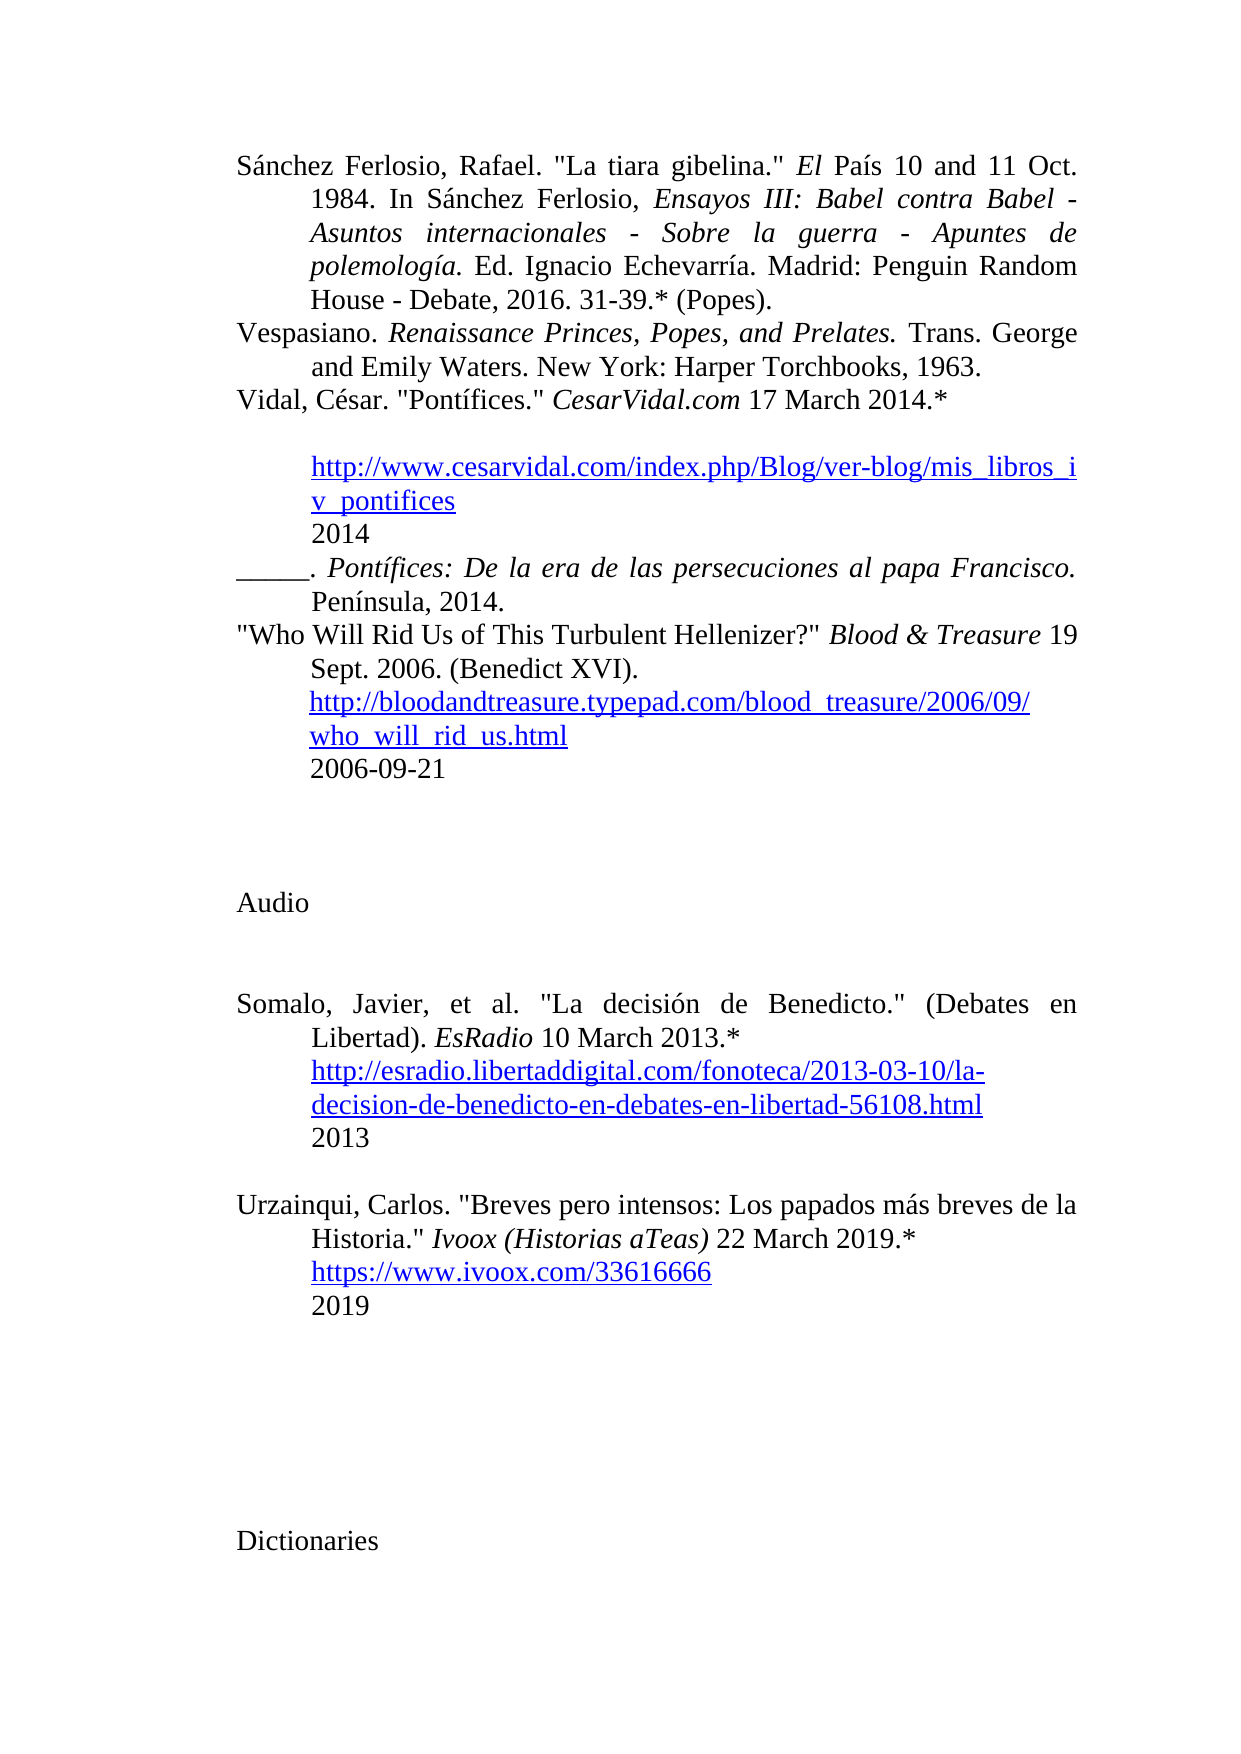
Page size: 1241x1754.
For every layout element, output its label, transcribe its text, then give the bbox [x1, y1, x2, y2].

text https://www.ivoox.com/33616666 [236, 1254, 1078, 1288]
text http://bloodandtreasure.typepad.com/blood_treasure/2006/09/who_will_rid_us.html [309, 684, 1078, 751]
text 2013 [236, 1120, 1078, 1154]
text Sánchez Ferlosio, Rafael. "La tiara gibelina." El País 10 and 11 Oct. 1984. In Sánchez Ferlosio, Ensayos III: Babel contra Babel - Asuntos internacionales - Sobre la guerra - Apuntes de polemología. Ed. Ignacio Echevarría. Madrid: Penguin Random House - Debate, 2016. 31-39.* (Popes). [236, 148, 1078, 315]
text Dictionaries [236, 1523, 1078, 1556]
text 2006-09-21 [236, 751, 1078, 785]
text 2019 [236, 1288, 1078, 1322]
text http://esradio.libertaddigital.com/fonoteca/2013-03-10/la-decision-de-benedicto-en-debates-en-libertad-56108.html [236, 1053, 1078, 1120]
text _____. Pontífices: De la era de las persecuciones al papa Francisco. Península, 2014. [236, 550, 1078, 617]
text "Who Will Rid Us of This Turbulent Hellenizer?" Blood & Treasure 19 Sept. 2006. (Benedict XVI). [236, 617, 1078, 684]
text 2014 [236, 517, 1078, 550]
text Vespasiano. Renaissance Princes, Popes, and Prelates. Trans. George and Emily Waters. New York: Harper Torchbooks, 1963. [236, 315, 1078, 382]
text Vidal, César. "Pontífices." CesarVidal.com 17 March 2014.* [236, 382, 1078, 416]
text http://www.cesarvidal.com/index.php/Blog/ver-blog/mis_libros_iv_pontifices [236, 416, 1078, 517]
text Urzainqui, Carlos. "Breves pero intensos: Los papados más breves de la Historia." Ivoox (Historias aTeas) 22 March 2019.* [236, 1187, 1078, 1254]
text Somalo, Javier, et al. "La decisión de Benedicto." (Debates en Libertad). EsRadio 10 March 2013.* [236, 986, 1078, 1053]
text Audio [236, 886, 1078, 919]
